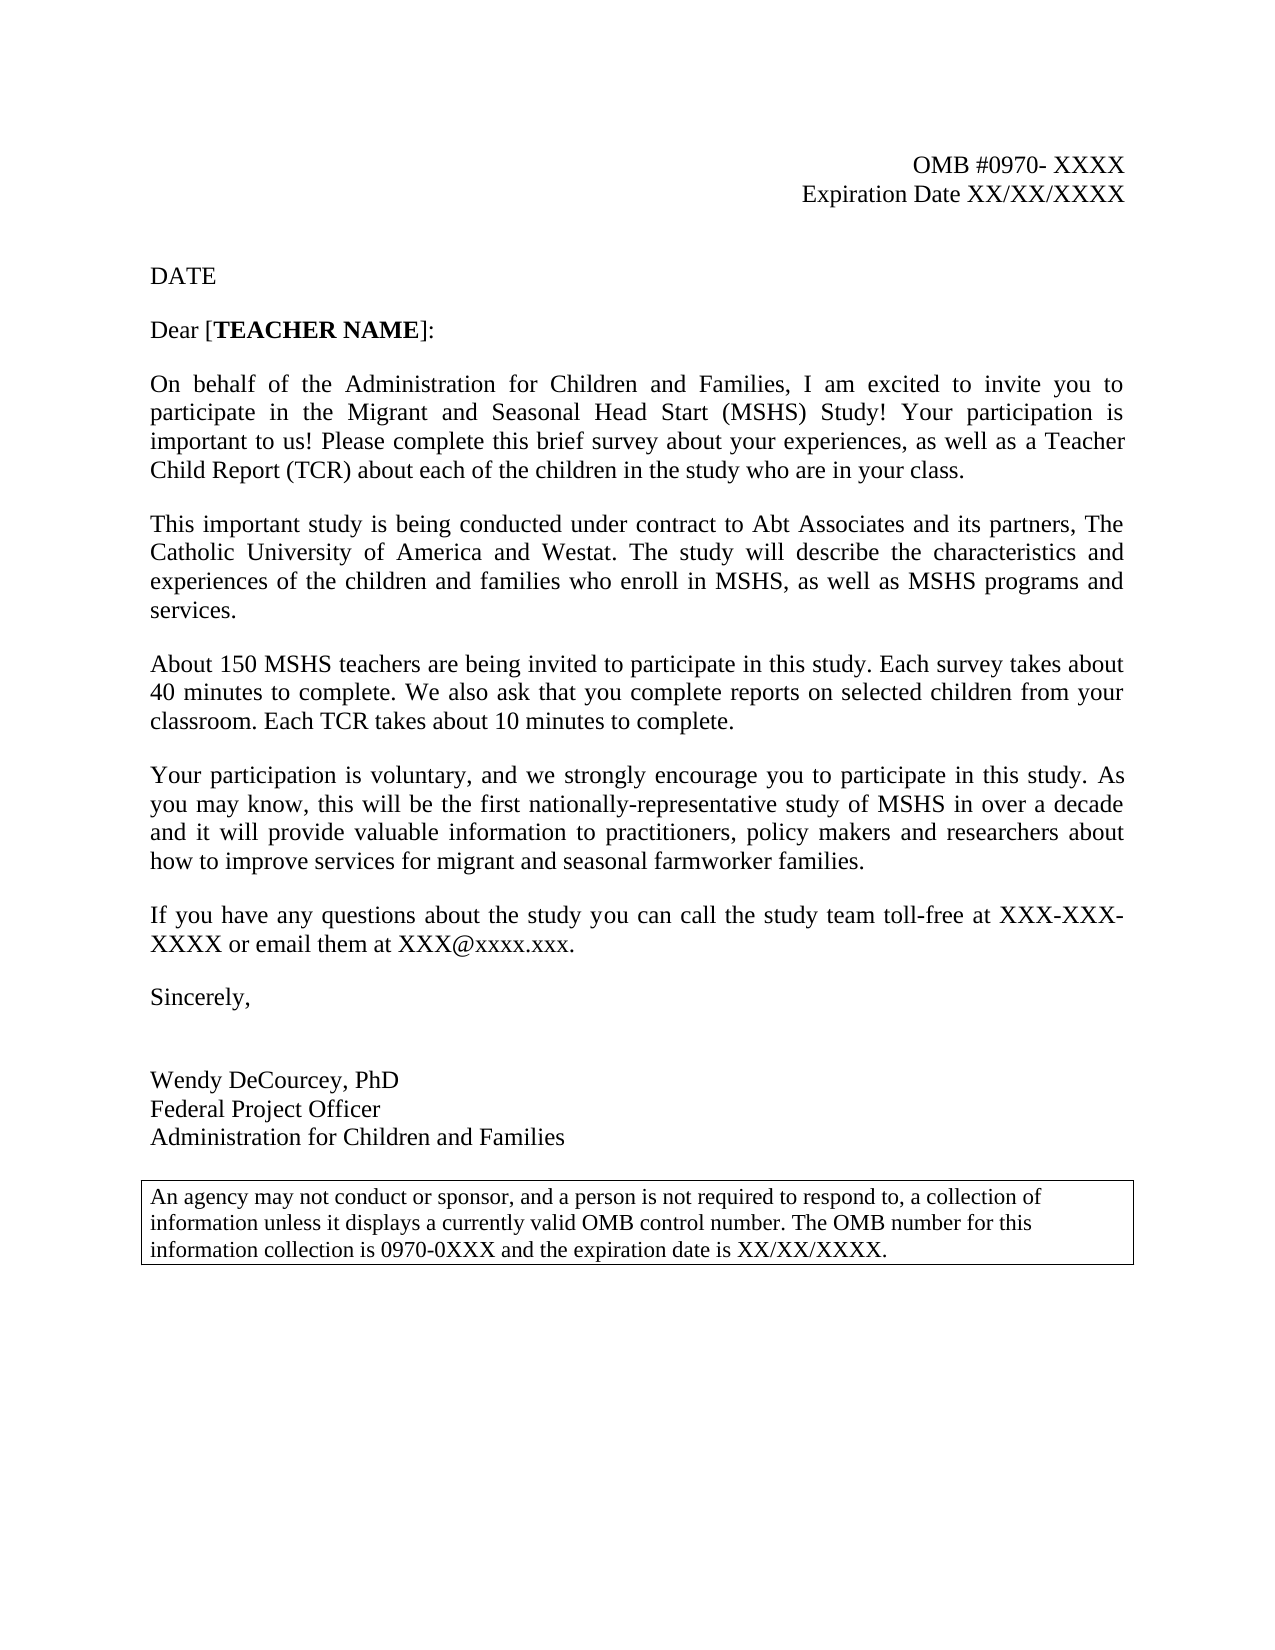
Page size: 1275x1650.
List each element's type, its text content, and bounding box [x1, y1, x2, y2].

text Administration for Children and Families [150, 1122, 1125, 1151]
text If you have any questions about the study you can call the study team toll-free at XXX-XXX-XXXX or email them at XXX@xxxx.xxx. [150, 900, 1125, 957]
text Expiration Date XX/XX/XXXX [150, 179, 1125, 207]
text Your participation is voluntary, and we strongly encourage you to participate in this study. As you may know, this will be the first nationally-representative study of MSHS in over a decade and it will provide valuable information to practitioners, policy makers and researchers about how to improve services for migrant and seasonal farmworker families. [150, 760, 1125, 875]
text Dear [TEACHER NAME]: [150, 315, 1125, 344]
text This important study is being conducted under contract to Abt Associates and its partners, The Catholic University of America and Westat. The study will describe the characteristics and experiences of the children and families who enroll in MSHS, as well as MSHS programs and services. [150, 509, 1125, 624]
text Wendy DeCourcey, PhD [150, 1065, 1125, 1094]
text About 150 MSHS teachers are being invited to participate in this study. Each survey takes about 40 minutes to complete. We also ask that you complete reports on selected children from your classroom. Each TCR takes about 10 minutes to complete. [150, 649, 1125, 735]
text An agency may not conduct or sponsor, and a person is not required to respond to, a collection of information unless it displays a currently valid OMB control number. The OMB number for this information collection is 0970-0XXX and the expiration date is XX/XX/XXXX. [142, 1181, 1133, 1264]
text OMB #0970- XXXX [150, 150, 1125, 179]
text On behalf of the Administration for Children and Families, I am excited to invite you to participate in the Migrant and Seasonal Head Start (MSHS) Study! Your participation is important to us! Please complete this brief survey about your experiences, as well as a Teacher Child Report (TCR) about each of the children in the study who are in your class. [150, 369, 1125, 484]
text Federal Project Officer [150, 1094, 1125, 1122]
text DATE [150, 261, 1125, 290]
text Sincerely, [150, 982, 1125, 1011]
